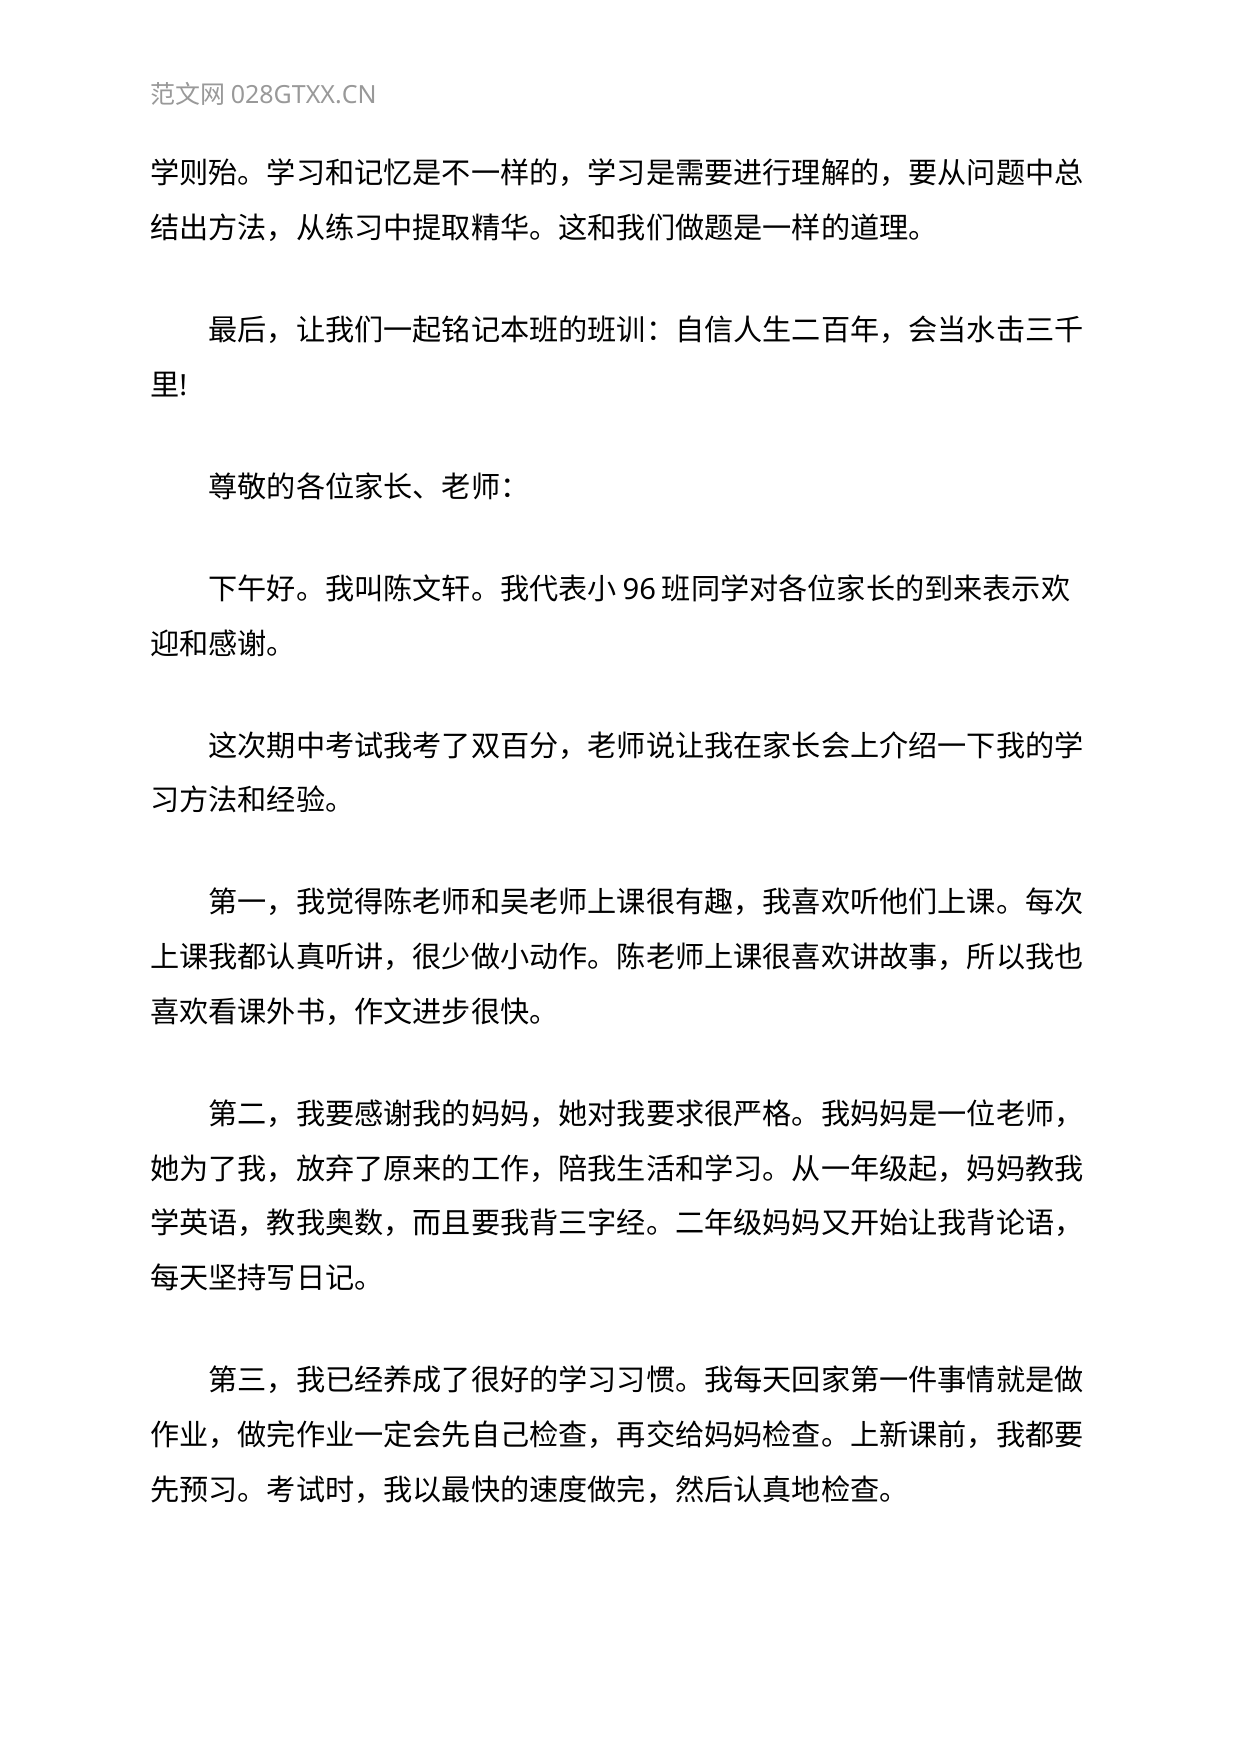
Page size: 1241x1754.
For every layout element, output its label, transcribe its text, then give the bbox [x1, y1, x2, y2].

text 最后，让我们一起铭记本班的班训：自信人生二百年，会当水击三千里! [150, 307, 1090, 404]
text 第二，我要感谢我的妈妈，她对我要求很严格。我妈妈是一位老师，她为了我，放弃了原来的工作，陪我生活和学习。从一年级起，妈妈教我学英语，教我奥数，而且要我背三字经。二年级妈妈又开始让我背论语，每天坚持写日记。 [150, 1090, 1090, 1297]
text 这次期中考试我考了双百分，老师说让我在家长会上介绍一下我的学习方法和经验。 [150, 722, 1090, 819]
text 尊敬的各位家长、老师： [150, 463, 1090, 506]
text 第一，我觉得陈老师和吴老师上课很有趣，我喜欢听他们上课。每次上课我都认真听讲，很少做小动作。陈老师上课很喜欢讲故事，所以我也喜欢看课外书，作文进步很快。 [150, 879, 1090, 1031]
text 下午好。我叫陈文轩。我代表小96班同学对各位家长的到来表示欢迎和感谢。 [150, 565, 1090, 663]
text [150, 150, 1090, 247]
text 第三，我已经养成了很好的学习习惯。我每天回家第一件事情就是做作业，做完作业一定会先自己检查，再交给妈妈检查。上新课前，我都要先预习。考试时，我以最快的速度做完，然后认真地检查。 [150, 1357, 1090, 1509]
